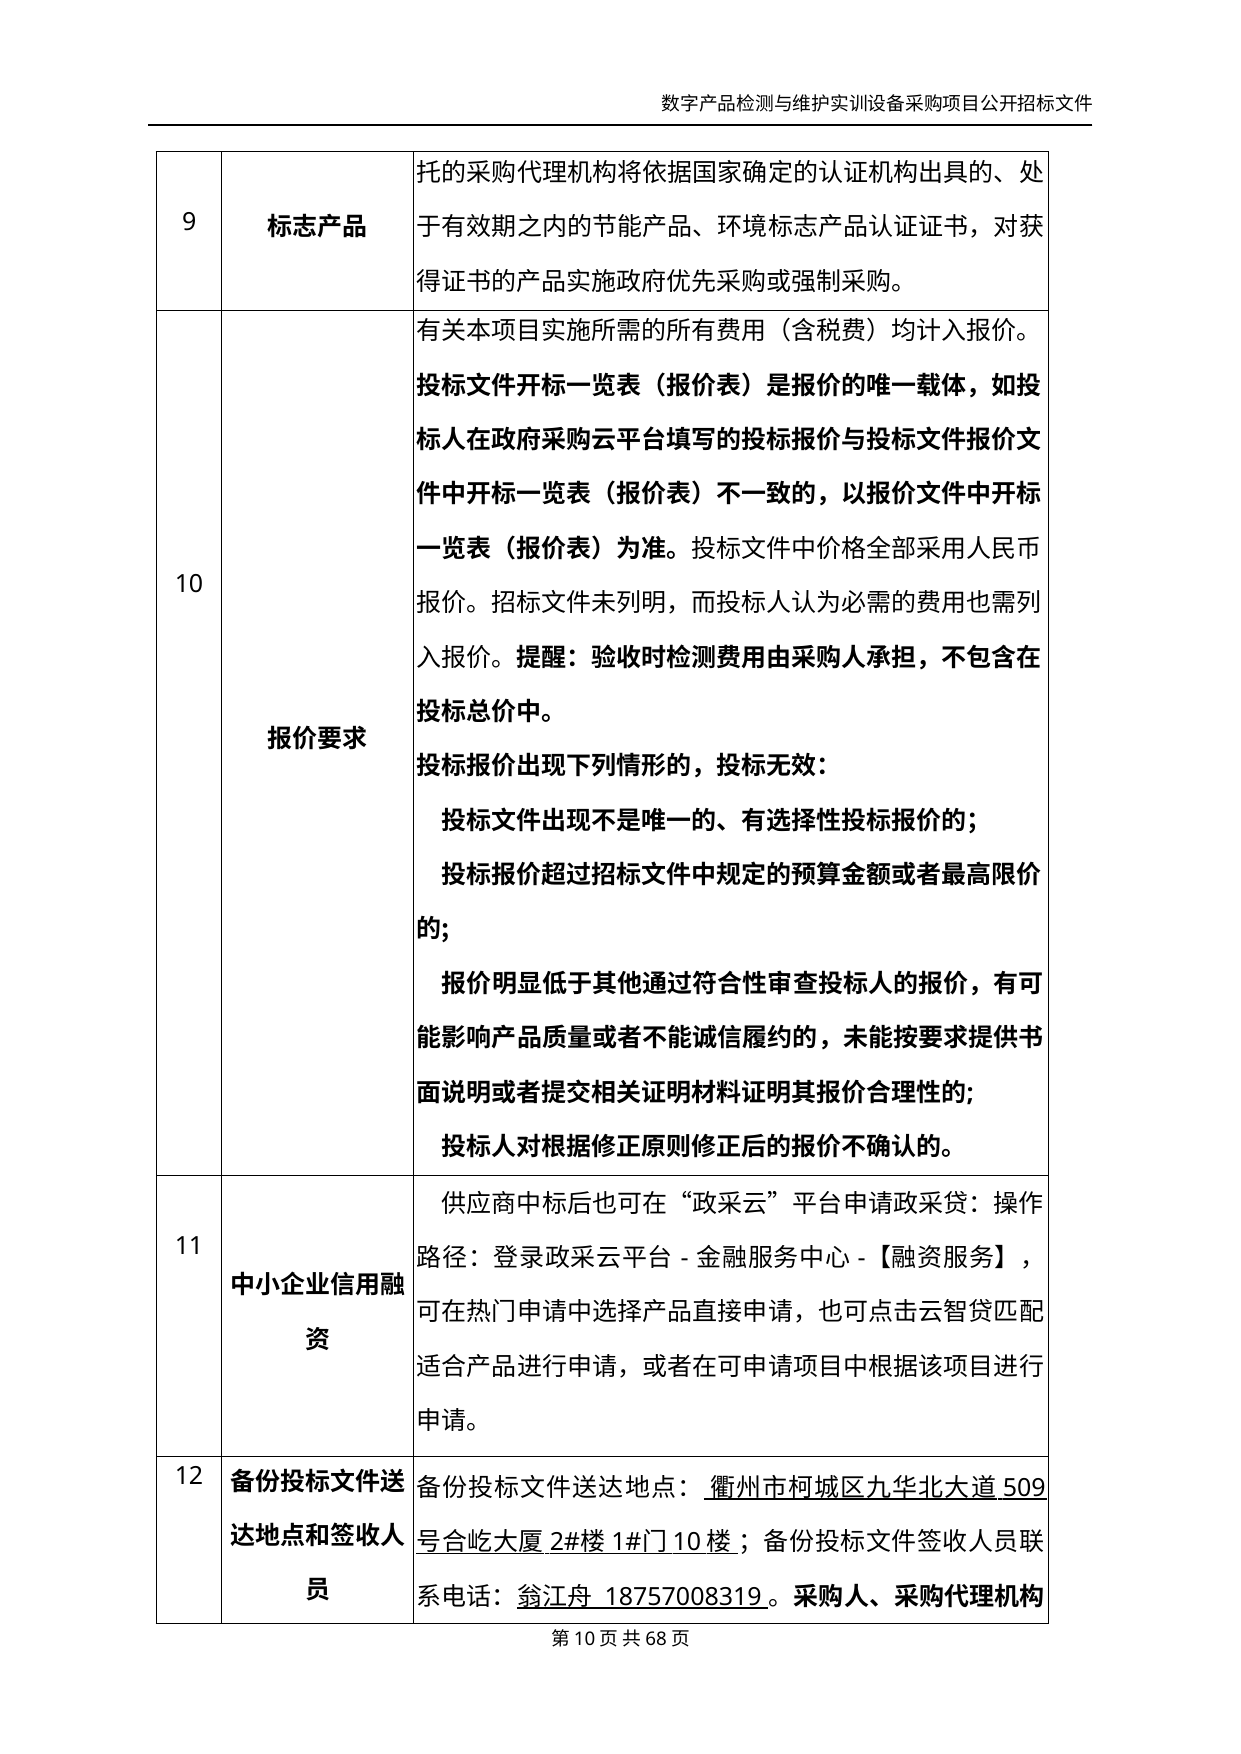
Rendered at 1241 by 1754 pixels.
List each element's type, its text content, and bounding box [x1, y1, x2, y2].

table_cell 供应商中标后也可在“政采云”平台申请政采贷：操作路径：登录政采云平台 - 金融服务中心 -【融资服务】，可在热门申请中选择产品直接申请，也可点击云智贷匹配适合产品进行申请，或者在可申请项目中根据该项目进行申请。 [414, 1176, 1048, 1456]
table_cell 节能产品、环境标志产品 [222, 152, 413, 310]
table_cell 备份投标文件送达地点和签收人员 [222, 1457, 413, 1622]
table_cell 12 [157, 1457, 221, 1622]
table_cell 9 [157, 152, 221, 310]
table_cell 报价要求 [222, 311, 413, 1175]
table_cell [414, 1457, 1048, 1622]
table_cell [414, 152, 1048, 310]
table_cell 有关本项目实施所需的所有费用（含税费）均计入报价。投标文件开标一览表（报价表）是报价的唯一载体，如投标人在政府采购云平台填写的投标报价与投标文件报价文件中开标一览表（报价表）不一致的，以报价文件中开标一览表（报价表）为准。投标文件中价格全部采用人民币报价。招标文件未列明，而投标人认为必需的费用也需列入报价。提醒：验收时检测费用由采购人承担，不包含在投标总价中。 投标报价出现下列情形的，投标无效： 投标文件出现不是唯一的、有选择性投标报价的； 投标报价超过招标文件中规定的预算金额或者最高限价的; 报价明显低于其他通过符合性审查投标人的报价，有可能影响产品质量或者不能诚信履约的，未能按要求提供书面说明或者提交相关证明材料证明其报价合理性的; 投标人对根据修正原则修正后的报价不确认的。 [414, 311, 1048, 1175]
table_cell 中小企业信用融资 [222, 1176, 413, 1456]
table_cell 10 [157, 311, 221, 1175]
table_cell 11 [157, 1176, 221, 1456]
